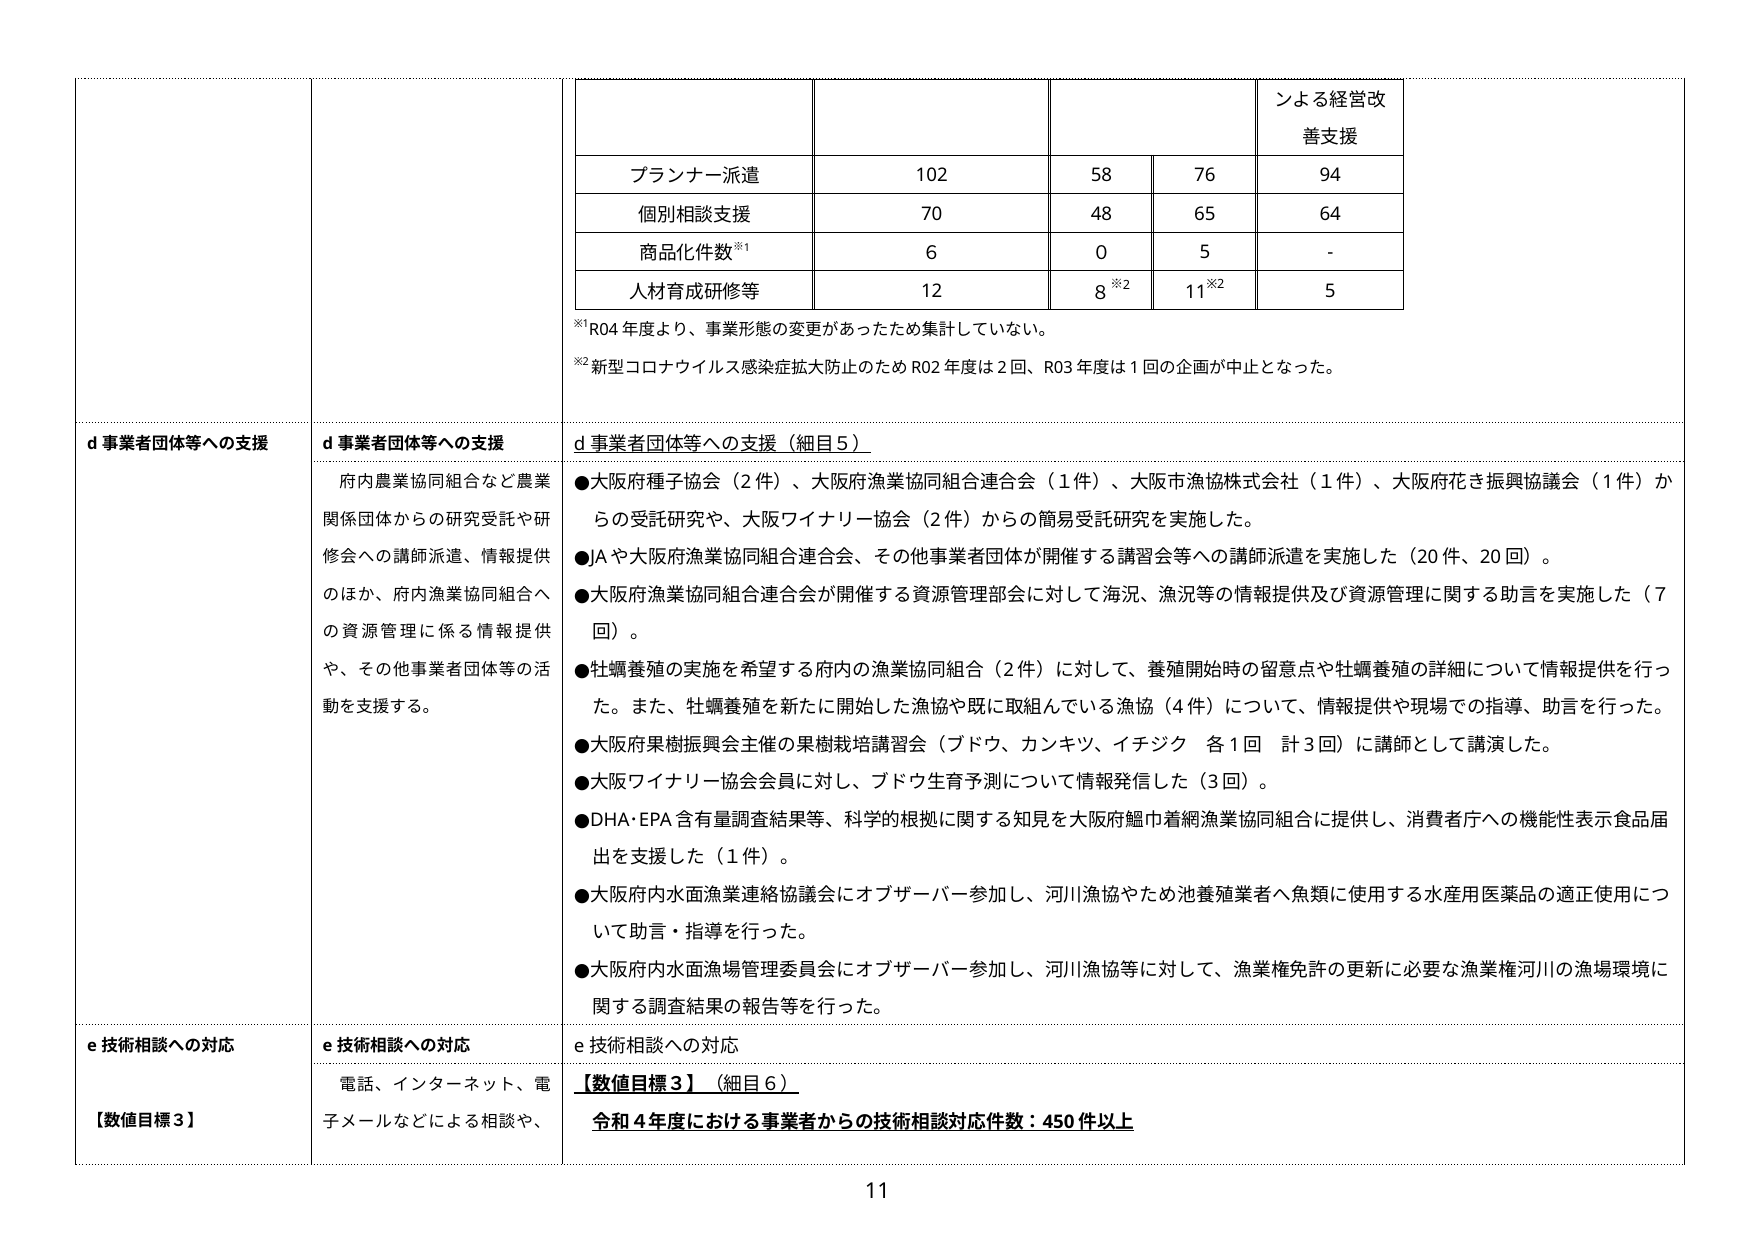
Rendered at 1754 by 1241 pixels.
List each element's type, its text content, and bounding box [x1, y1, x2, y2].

table_cell d 事業者団体等への支援（細目５） [563, 422, 1684, 461]
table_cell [563, 78, 1684, 422]
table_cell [312, 1063, 562, 1164]
table_cell d 事業者団体等への支援 [76, 422, 311, 1024]
table_cell ●大阪府種子協会（2件）、大阪府漁業協同組合連合会（１件）、大阪市漁協株式会社（１件）、大阪府花き振興協議会（1件）からの受託研究や、大阪ワイナリー協会（2件）からの簡易受託研究を実施した。 ●JAや大阪府漁業協同組合連合会、その他事業者団体が開催する講習会等への講師派遣を実施した（20件、20回）。 ●大阪府漁業協同組合連合会が開催する資源管理部会に対して海況、漁況等の情報提供及び資源管理に関する助言を実施した（７回）。 ●牡蠣養殖の実施を希望する府内の漁業協同組合（2件）に対して、養殖開始時の留意点や牡蠣養殖の詳細について情報提供を行った。また、牡蠣養殖を新たに開始した漁協や既に取組んでいる漁協（4件）について、情報提供や現場での指導、助言を行った。 ●大阪府果樹振興会主催の果樹栽培講習会（ブドウ、カンキツ、イチジク 各1回 計3回）に講師として講演した。 ●大阪ワイナリー協会会員に対し、ブドウ生育予測について情報発信した（3回）。 ●DHA･EPA含有量調査結果等、科学的根拠に関する知見を大阪府鰮巾着網漁業協同組合に提供し、消費者庁への機能性表示食品届出を支援した（１件）。 ●大阪府内水面漁業連絡協議会にオブザーバー参加し、河川漁協やため池養殖業者へ魚類に使用する水産用医薬品の適正使用について助言・指導を行った。 ●大阪府内水面漁場管理委員会にオブザーバー参加し、河川漁協等に対して、漁業権免許の更新に必要な漁業権河川の漁場環境に関する調査結果の報告等を行った。 [563, 461, 1684, 1024]
table_cell e 技術相談への対応 [563, 1024, 1684, 1063]
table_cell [563, 1063, 1684, 1164]
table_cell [312, 78, 562, 422]
table_cell e 技術相談への対応 【数値目標３】 事業者からの技術相談対応件数を中期目標期間の合計で1,800件以上。 [76, 1024, 311, 1164]
table_cell 府内農業協同組合など農業関係団体からの研究受託や研修会への講師派遣、情報提供のほか、府内漁業協同組合への資源管理に係る情報提供や、その他事業者団体等の活動を支援する。 [312, 461, 562, 1024]
table_cell d 事業者団体等への支援 [312, 422, 562, 461]
table_cell e 技術相談への対応 [312, 1024, 562, 1063]
